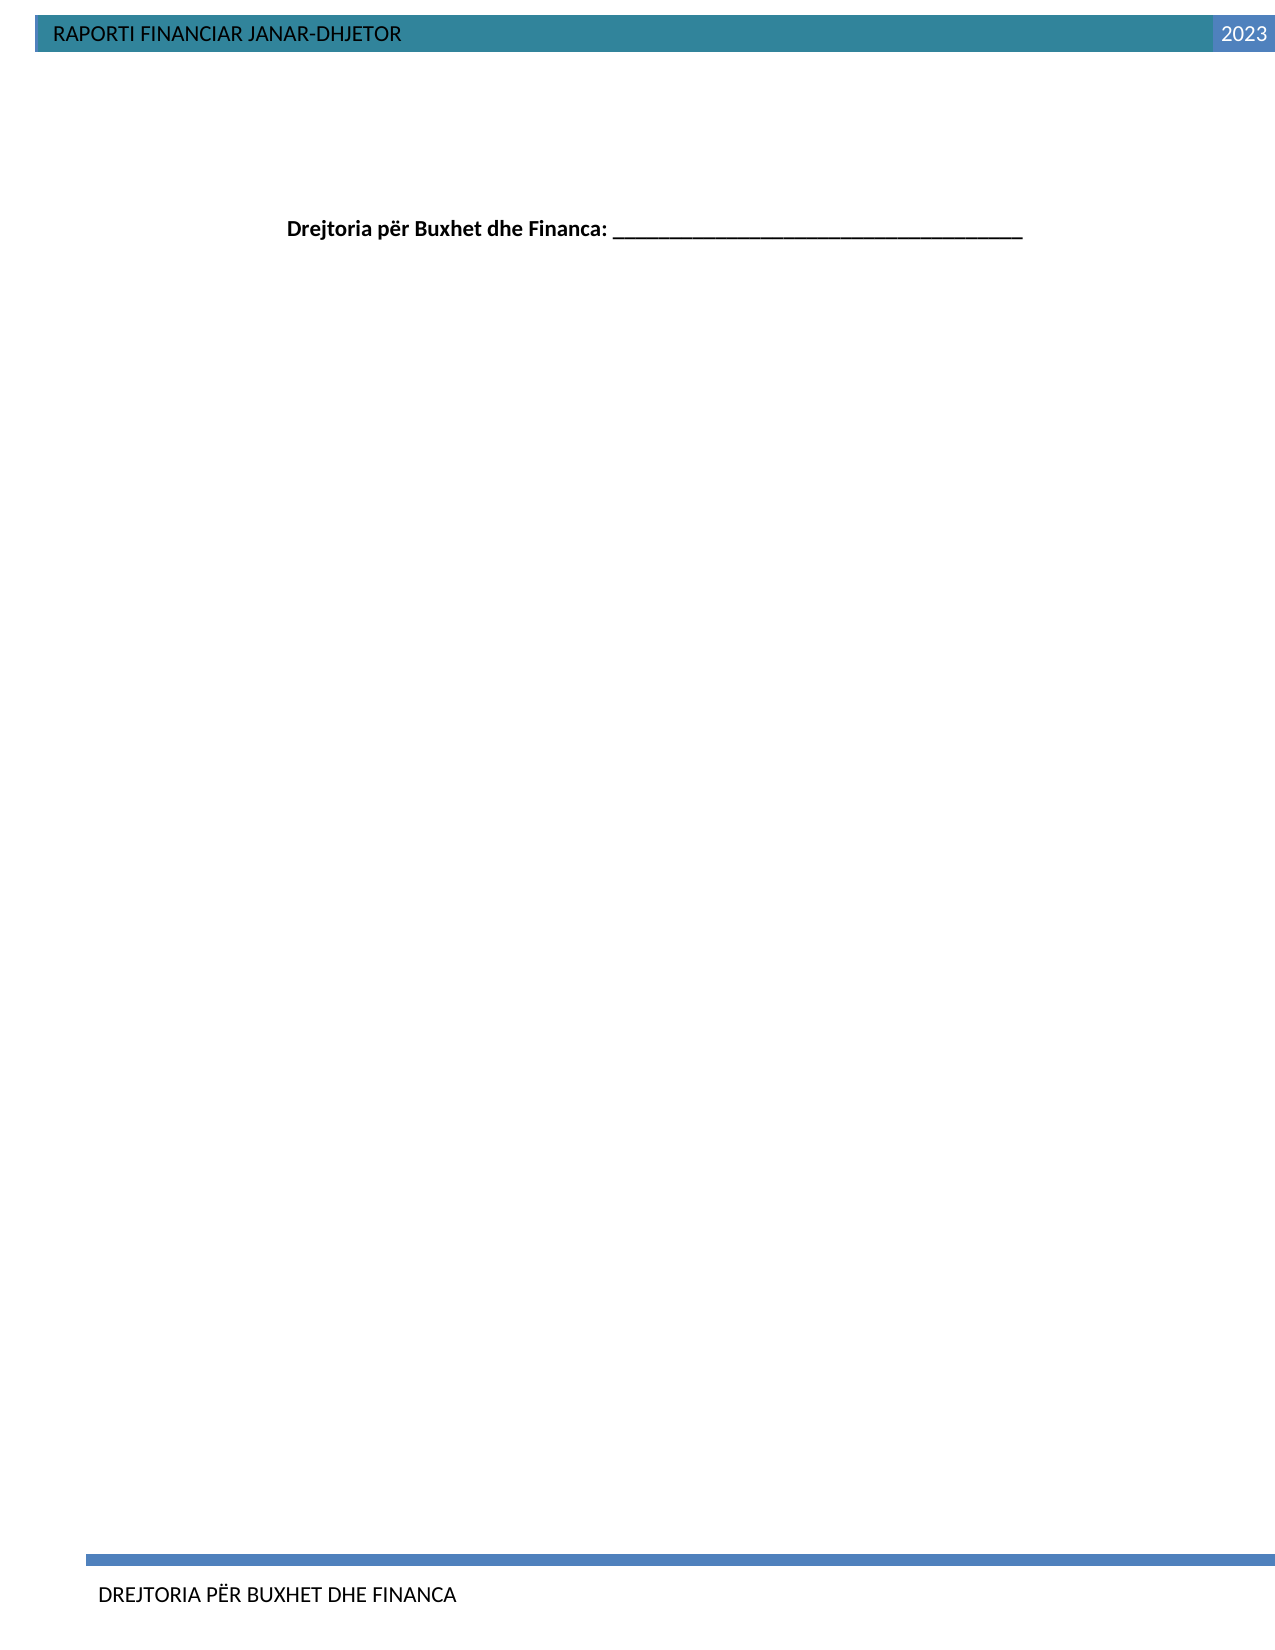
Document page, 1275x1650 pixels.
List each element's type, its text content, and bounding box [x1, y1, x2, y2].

text Drejtoria për Buxhet dhe Financa: ____________________________________ [35, 214, 1275, 242]
